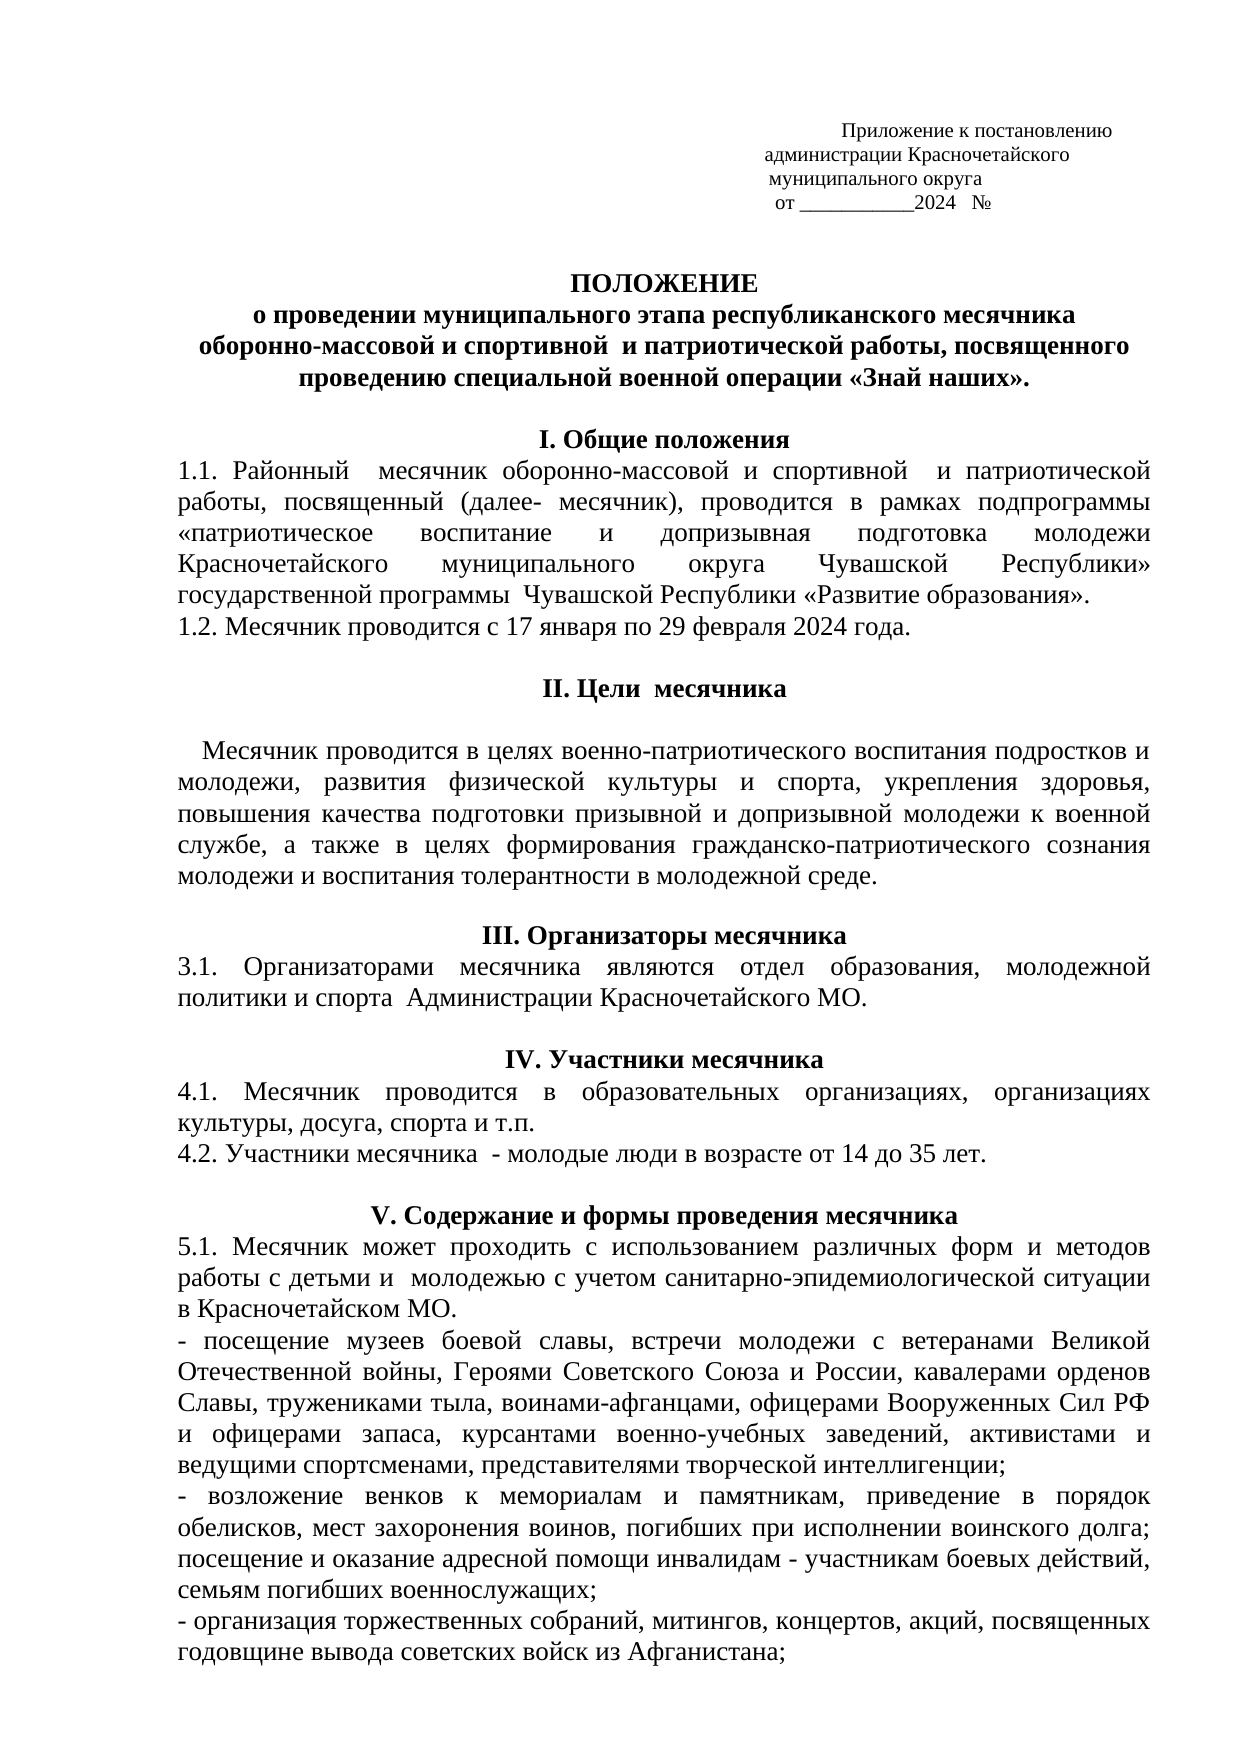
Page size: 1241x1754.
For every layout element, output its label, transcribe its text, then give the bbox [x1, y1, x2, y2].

text 4.1. Месячник проводится в образовательных организациях, организациях культуры, досуга, спорта и т.п. [177, 1074, 1152, 1137]
text III. Организаторы месячника [177, 919, 1152, 950]
text - организация торжественных собраний, митингов, концертов, акций, посвященных годовщине вывода советских войск из Афганистана; [177, 1604, 1152, 1666]
text 3.1. Организаторами месячника являются отдел образования, молодежной политики и спорта Администрации Красночетайского МО. [177, 950, 1152, 1012]
text Приложение к постановлению [177, 118, 1152, 142]
text муниципального округа [177, 166, 1152, 190]
text V. Содержание и формы проведения месячника [177, 1199, 1152, 1230]
text от ___________2024 № [177, 190, 1152, 214]
text IV. Участники месячника [177, 1043, 1152, 1074]
text 5.1. Месячник может проходить с использованием различных форм и методов работы с детьми и молодежью с учетом санитарно-эпидемиологической ситуации в Красночетайском МО. [177, 1230, 1152, 1324]
text проведению специальной военной операции «Знай наших». [177, 361, 1152, 392]
text - возложение венков к мемориалам и памятникам, приведение в порядок обелисков, мест захоронения воинов, погибших при исполнении воинского долга; посещение и оказание адресной помощи инвалидам - участникам боевых действий, семьям погибших военнослужащих; [177, 1479, 1152, 1604]
text 1.2. Месячник проводится с 17 января по 29 февраля 2024 года. [177, 610, 1152, 641]
text администрации Красночетайского [177, 142, 1152, 166]
text - посещение музеев боевой славы, встречи молодежи с ветеранами Великой Отечественной войны, Героями Советского Союза и России, кавалерами орденов Славы, тружениками тыла, воинами-афганцами, офицерами Вооруженных Сил РФ и офицерами запаса, курсантами военно-учебных заведений, активистами и ведущими спортсменами, представителями творческой интеллигенции; [177, 1324, 1152, 1479]
text II. Цели месячника [177, 672, 1152, 703]
text ПОЛОЖЕНИЕ [177, 267, 1152, 298]
text 1.1. Районный месячник оборонно-массовой и спортивной и патриотической работы, посвященный (далее- месячник), проводится в рамках подпрограммы «патриотическое воспитание и допризывная подготовка молодежи Красночетайского муниципального округа Чувашской Республики» государственной программы Чувашской Республики «Развитие образования». [177, 454, 1152, 610]
text 4.2. Участники месячника - молодые люди в возрасте от 14 до 35 лет. [177, 1137, 1152, 1168]
text I. Общие положения [177, 423, 1152, 454]
text о проведении муниципального этапа республиканского месячника [177, 298, 1152, 329]
text Месячник проводится в целях военно-патриотического воспитания подростков и молодежи, развития физической культуры и спорта, укрепления здоровья, повышения качества подготовки призывной и допризывной молодежи к военной службе, а также в целях формирования гражданско-патриотического сознания молодежи и воспитания толерантности в молодежной среде. [177, 734, 1152, 890]
text оборонно-массовой и спортивной и патриотической работы, посвященного [177, 329, 1152, 361]
